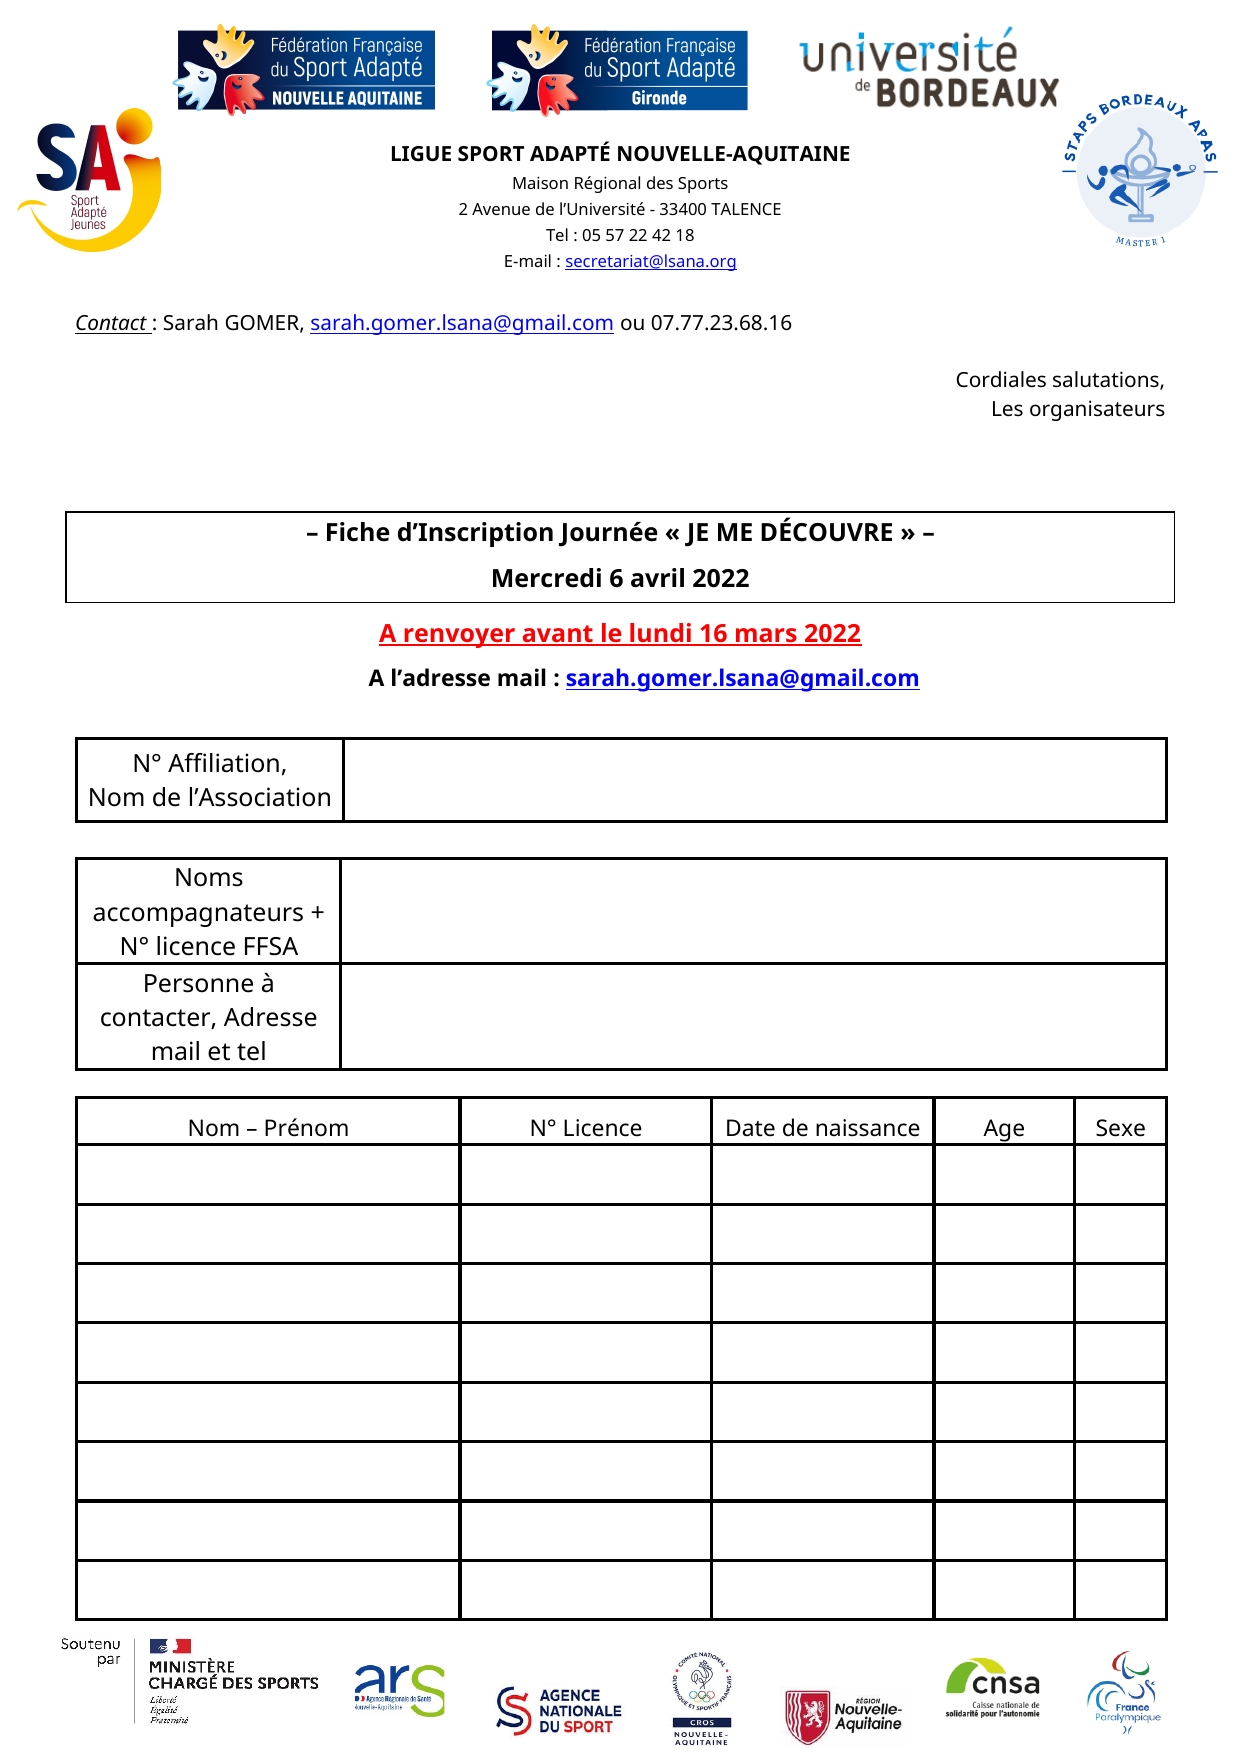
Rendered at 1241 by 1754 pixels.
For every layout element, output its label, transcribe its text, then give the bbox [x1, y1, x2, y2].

table_header Age [936, 1099, 1073, 1143]
table_header Noms accompagnateurs + N° licence FFSA [78, 860, 339, 962]
table_cell Personne à contacter, Adresse mail et tel [78, 965, 339, 1068]
table_cell [936, 1206, 1073, 1262]
table_cell [936, 1265, 1073, 1321]
table_cell [78, 1443, 458, 1499]
picture [353, 1665, 444, 1715]
table_cell [1076, 1206, 1165, 1262]
table_cell [713, 1443, 932, 1499]
table_cell [1076, 1562, 1165, 1618]
table_cell [713, 1324, 932, 1381]
table_header [342, 860, 1165, 962]
table_cell [1076, 1146, 1165, 1202]
table_cell [462, 1146, 710, 1202]
table_cell [713, 1206, 932, 1262]
table_cell [713, 1503, 932, 1559]
table_cell [462, 1384, 710, 1440]
table_header [345, 740, 1165, 820]
table_header N° Licence [462, 1099, 710, 1143]
picture [17, 108, 162, 252]
table_cell [1076, 1384, 1165, 1440]
picture [486, 24, 748, 117]
text Les organisateurs [517, 394, 1165, 451]
text Mercredi 6 avril 2022 [67, 557, 1174, 602]
table_cell [78, 1146, 458, 1202]
text A l’adresse mail : sarah.gomer.lsana@gmail.com [237, 662, 1165, 693]
picture [780, 1686, 909, 1749]
table_cell [78, 1265, 458, 1321]
table_header N° Affiliation, Nom de l’Association [78, 740, 342, 820]
table_header Date de naissance [713, 1099, 932, 1143]
table_cell [713, 1146, 932, 1202]
table_cell [78, 1503, 458, 1559]
table_cell [342, 965, 1165, 1068]
table_cell [462, 1206, 710, 1262]
table_cell [713, 1384, 932, 1440]
table_cell [462, 1265, 710, 1321]
picture [167, 22, 440, 118]
table_cell [936, 1324, 1073, 1381]
picture [651, 1648, 754, 1750]
table_cell [78, 1206, 458, 1262]
text Contact : Sarah GOMER, sarah.gomer.lsana@gmail.com ou 07.77.23.68.16 [75, 308, 1136, 337]
table_cell [936, 1146, 1073, 1202]
picture [945, 1658, 1040, 1718]
text – Fiche d’Inscription Journée « JE ME DÉCOUVRE » – [67, 513, 1174, 549]
table_cell [462, 1443, 710, 1499]
table_cell [1076, 1265, 1165, 1321]
table_cell [462, 1324, 710, 1381]
table_cell [936, 1443, 1073, 1499]
table_cell [462, 1562, 710, 1618]
table_cell [78, 1324, 458, 1381]
picture [485, 1683, 625, 1739]
table_cell [78, 1562, 458, 1618]
picture [1076, 1646, 1178, 1740]
text A renvoyer avant le lundi 16 mars 2022 [75, 616, 1165, 649]
table_cell [78, 1384, 458, 1440]
picture [46, 1623, 333, 1738]
table_header Sexe [1076, 1099, 1165, 1143]
table_header Nom – Prénom [78, 1099, 458, 1143]
table_cell [936, 1384, 1073, 1440]
table_cell [1076, 1443, 1165, 1499]
table_cell [1076, 1503, 1165, 1559]
table_cell [462, 1503, 710, 1559]
table_cell [936, 1503, 1073, 1559]
text Cordiales salutations, [75, 365, 1165, 394]
table_cell [936, 1562, 1073, 1618]
table_cell [713, 1265, 932, 1321]
table_cell [713, 1562, 932, 1618]
table_cell [1076, 1324, 1165, 1381]
picture [796, 21, 1222, 252]
